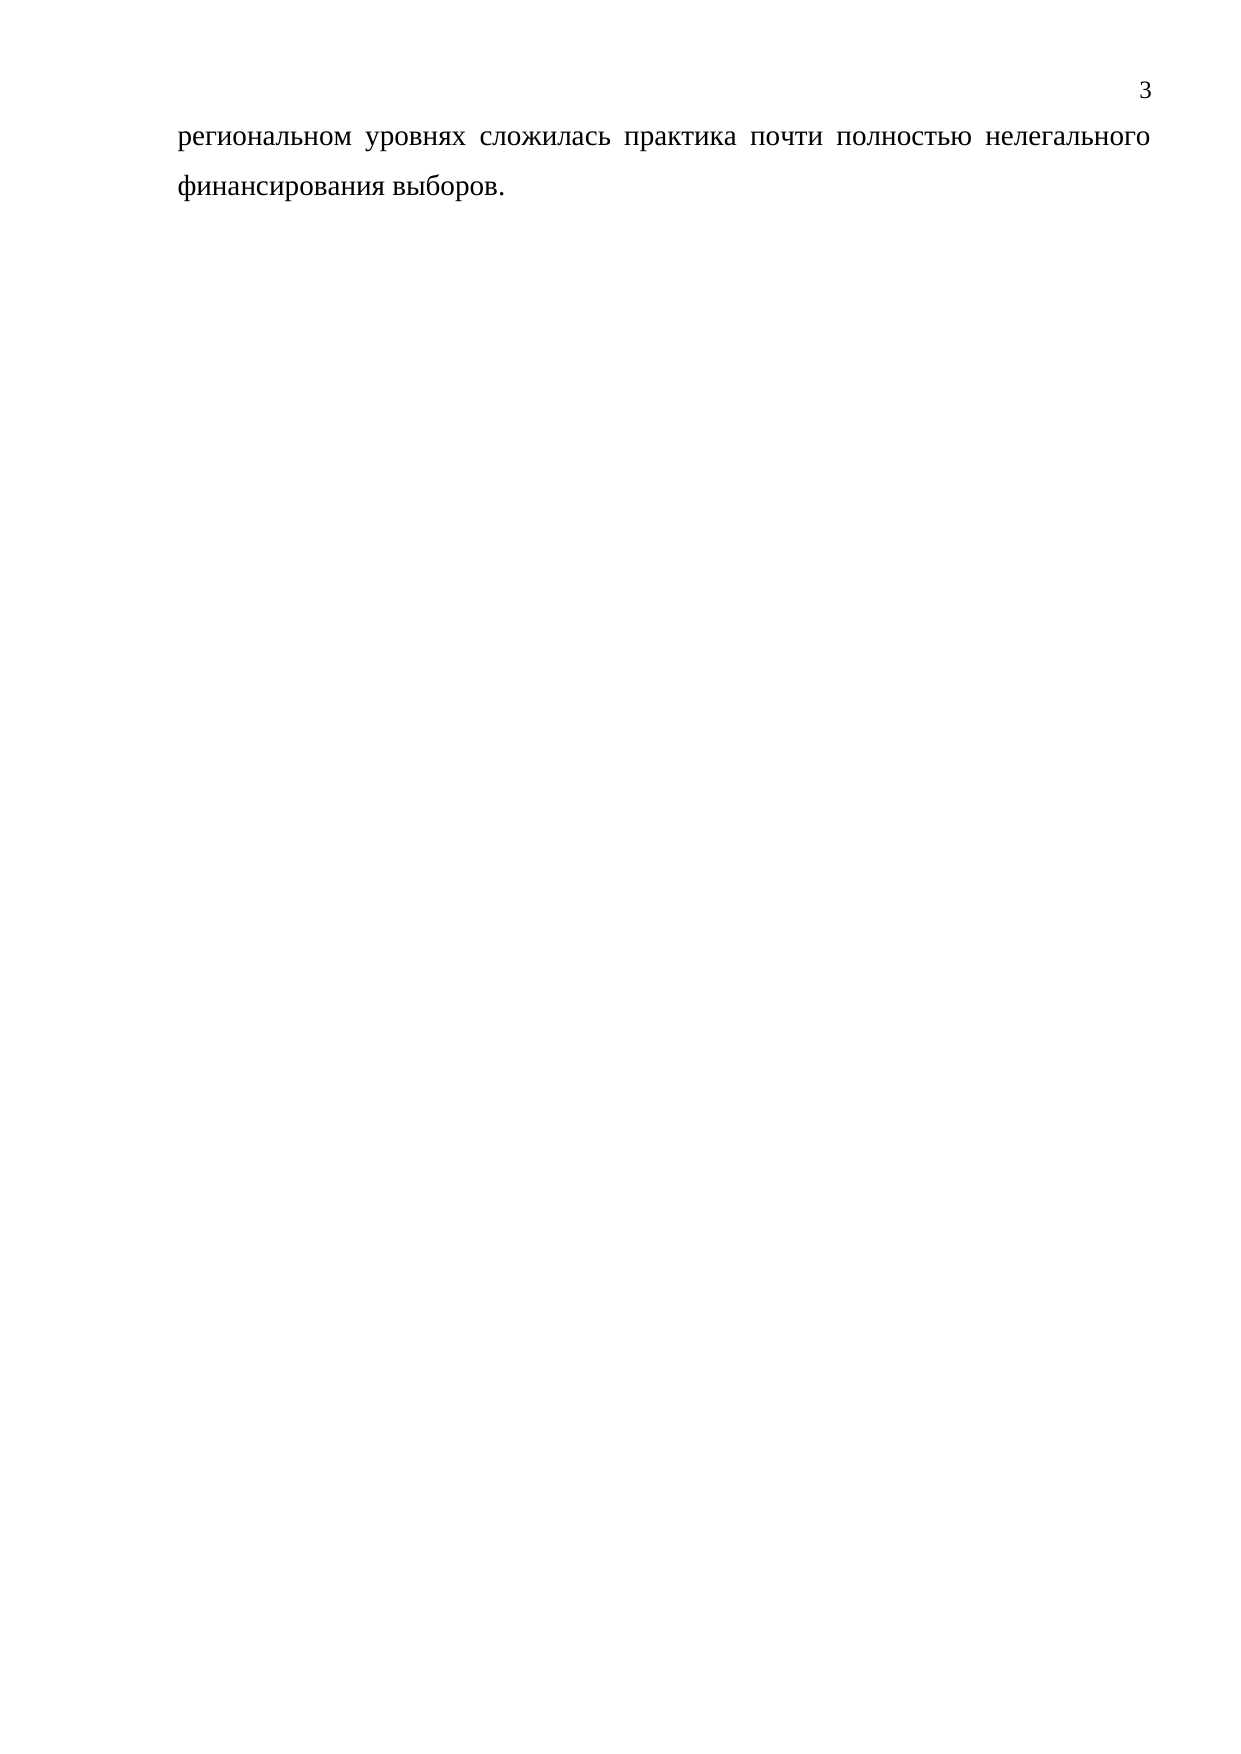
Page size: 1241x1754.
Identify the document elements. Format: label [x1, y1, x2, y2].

text [177, 118, 1152, 202]
